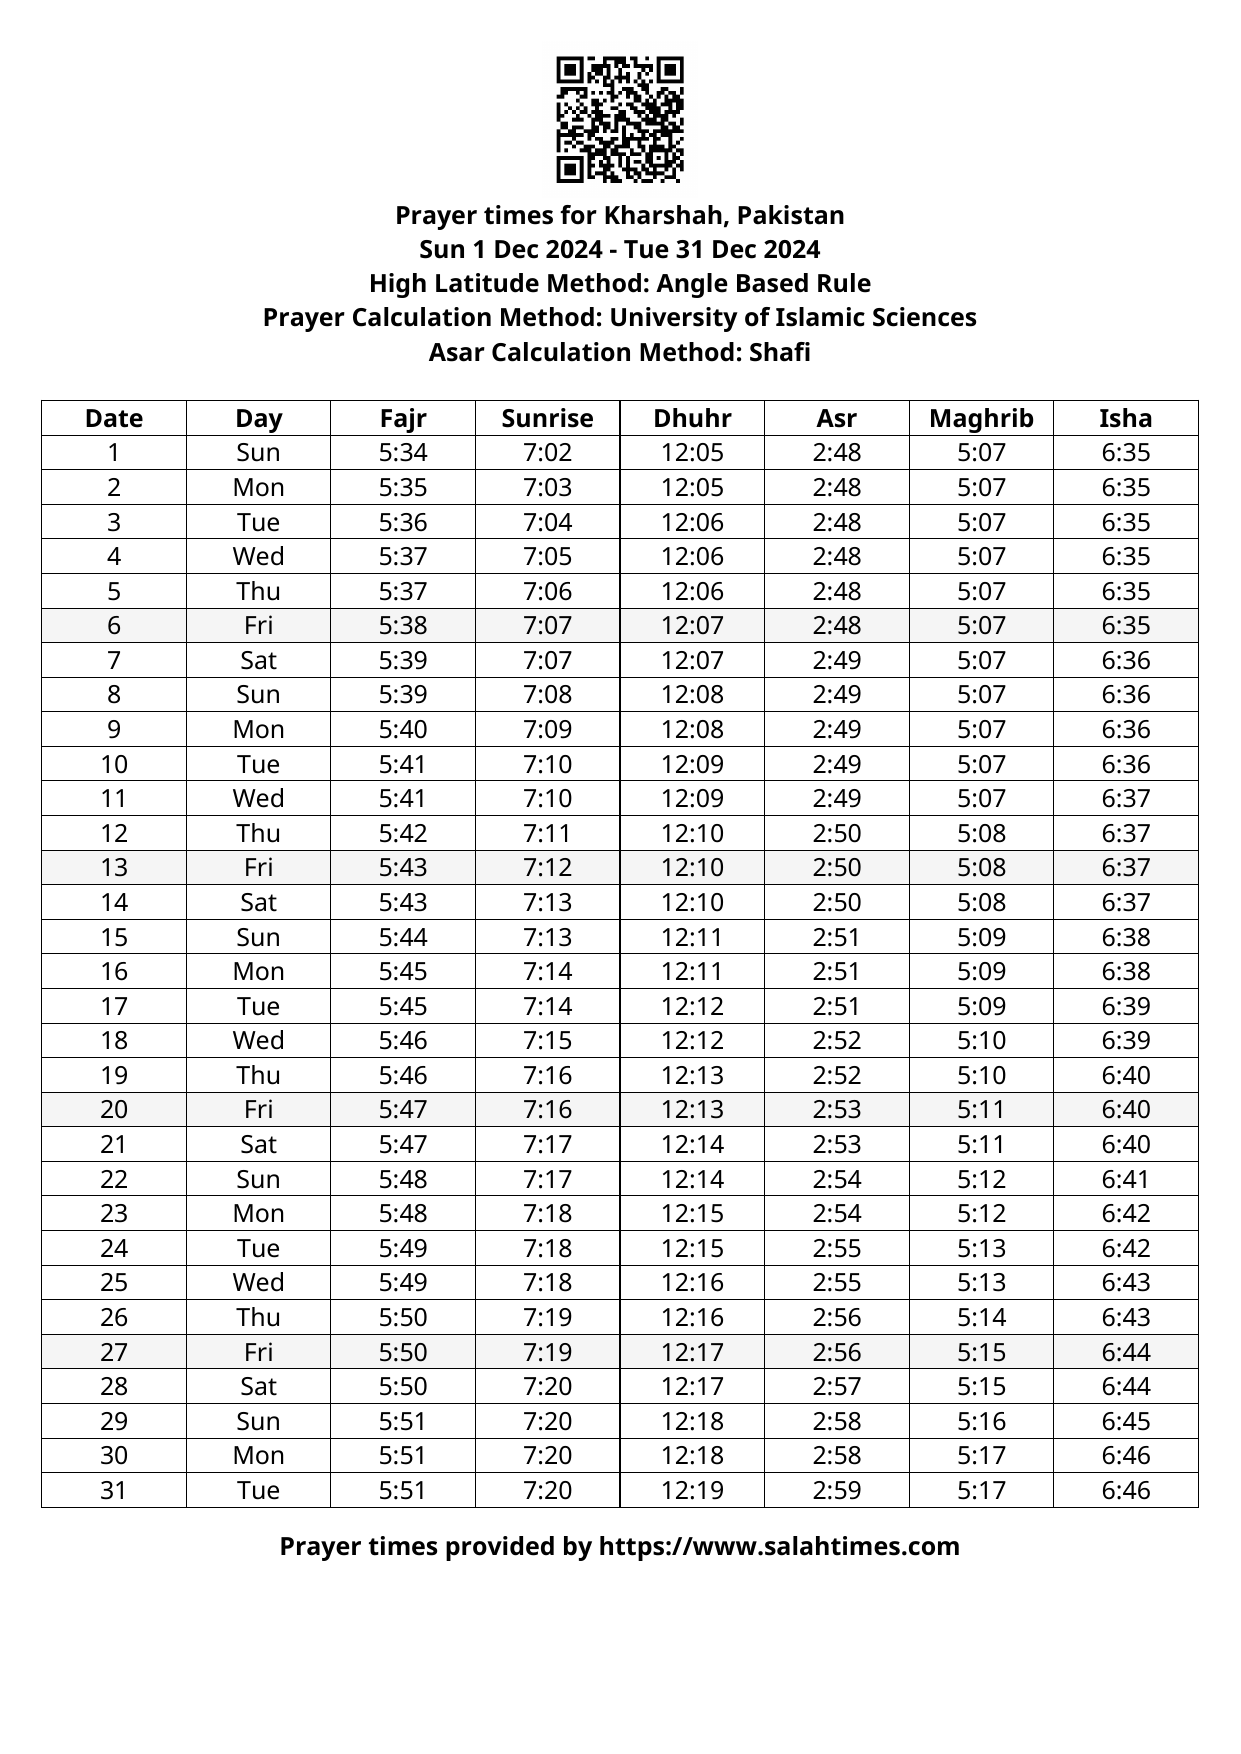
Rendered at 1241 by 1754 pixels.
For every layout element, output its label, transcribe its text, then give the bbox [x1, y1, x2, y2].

table_cell 7:13 [476, 920, 619, 953]
table_cell 6:43 [1054, 1300, 1198, 1334]
table_cell 12:12 [621, 1024, 764, 1057]
table_cell 6:42 [1054, 1196, 1198, 1230]
table_cell 7:03 [476, 470, 619, 504]
table_cell 5:36 [331, 505, 475, 538]
table_cell 12:14 [621, 1162, 764, 1195]
table_cell 12:08 [621, 678, 764, 711]
table_cell 12:13 [621, 1058, 764, 1092]
table_cell 29 [42, 1404, 186, 1437]
table_cell 6:45 [1054, 1404, 1198, 1437]
table_cell 2:53 [765, 1093, 909, 1126]
table_cell 2:50 [765, 851, 909, 884]
table_cell 2:52 [765, 1024, 909, 1057]
table_cell 5:08 [910, 885, 1053, 919]
table_cell 31 [42, 1473, 186, 1507]
table_cell 6:37 [1054, 816, 1198, 849]
picture [542, 41, 699, 198]
table_cell 7:15 [476, 1024, 619, 1057]
table_cell 6:39 [1054, 989, 1198, 1022]
table_cell 5:48 [331, 1162, 475, 1195]
table_cell 3 [42, 505, 186, 538]
table_cell 18 [42, 1024, 186, 1057]
table_cell 7:18 [476, 1266, 619, 1299]
table_cell 6:40 [1054, 1127, 1198, 1161]
table_cell Fri [187, 609, 330, 642]
table_cell 12:11 [621, 954, 764, 988]
table_cell 5:42 [331, 816, 475, 849]
table_cell Sun [187, 1404, 330, 1437]
table_header Fajr [331, 401, 475, 434]
table_cell 12:10 [621, 851, 764, 884]
table_cell 5:13 [910, 1231, 1053, 1264]
table_cell 2:50 [765, 885, 909, 919]
table_cell 5:38 [331, 609, 475, 642]
table_cell 5:45 [331, 989, 475, 1022]
table_cell 25 [42, 1266, 186, 1299]
table_cell Fri [187, 851, 330, 884]
table_cell 2:49 [765, 781, 909, 815]
table_cell 5:41 [331, 747, 475, 780]
text High Latitude Method: Angle Based Rule [42, 266, 1198, 300]
table_cell 16 [42, 954, 186, 988]
table_cell Thu [187, 574, 330, 607]
table_cell 1 [42, 436, 186, 469]
table_cell 7:16 [476, 1093, 619, 1126]
table_cell 2:59 [765, 1473, 909, 1507]
table_cell 12:08 [621, 712, 764, 746]
table_cell 7:07 [476, 609, 619, 642]
table_cell 5:07 [910, 747, 1053, 780]
table_cell 7:19 [476, 1335, 619, 1368]
table_cell 2:49 [765, 712, 909, 746]
table_cell 12:16 [621, 1266, 764, 1299]
table_cell 23 [42, 1196, 186, 1230]
table_cell 12:06 [621, 539, 764, 573]
table_cell 7:09 [476, 712, 619, 746]
table_cell 7:20 [476, 1439, 619, 1472]
table_cell 6:36 [1054, 643, 1198, 677]
table_cell 5:15 [910, 1335, 1053, 1368]
table_cell 2:52 [765, 1058, 909, 1092]
table_cell 6:36 [1054, 678, 1198, 711]
table_cell Wed [187, 1024, 330, 1057]
table_cell 7:05 [476, 539, 619, 573]
table_cell 5:12 [910, 1196, 1053, 1230]
table_cell Sat [187, 1127, 330, 1161]
table_cell 12:12 [621, 989, 764, 1022]
table_cell 6:44 [1054, 1369, 1198, 1403]
table_cell 5:08 [910, 851, 1053, 884]
table_cell 5:10 [910, 1024, 1053, 1057]
table_cell Sun [187, 1162, 330, 1195]
table_cell 2:54 [765, 1162, 909, 1195]
table_cell 7:20 [476, 1369, 619, 1403]
table_cell 5:43 [331, 851, 475, 884]
table_cell 7:02 [476, 436, 619, 469]
table_cell 7:13 [476, 885, 619, 919]
table_cell 12:19 [621, 1473, 764, 1507]
table_cell 2:48 [765, 505, 909, 538]
table_cell 6:37 [1054, 885, 1198, 919]
table_cell 6:46 [1054, 1439, 1198, 1472]
table_cell 7:14 [476, 954, 619, 988]
table_cell 5:07 [910, 574, 1053, 607]
table_cell 28 [42, 1369, 186, 1403]
table_cell 5:12 [910, 1162, 1053, 1195]
table_cell 12:14 [621, 1127, 764, 1161]
table_cell 17 [42, 989, 186, 1022]
table_header Dhuhr [621, 401, 764, 434]
table_cell Sun [187, 678, 330, 711]
table_cell 2:48 [765, 609, 909, 642]
table_cell 5:07 [910, 436, 1053, 469]
table_cell Mon [187, 1439, 330, 1472]
table_cell 6:35 [1054, 505, 1198, 538]
table_cell Wed [187, 1266, 330, 1299]
table_cell 12:10 [621, 816, 764, 849]
table_cell 5:50 [331, 1369, 475, 1403]
table_cell 12:18 [621, 1404, 764, 1437]
table_cell 5:13 [910, 1266, 1053, 1299]
text Prayer times provided by https://www.salahtimes.com [42, 1528, 1198, 1563]
table_header Date [42, 401, 186, 434]
table_cell 5:35 [331, 470, 475, 504]
table_cell 7:10 [476, 781, 619, 815]
table_cell 6:41 [1054, 1162, 1198, 1195]
table_cell 6:43 [1054, 1266, 1198, 1299]
table_cell 2:55 [765, 1266, 909, 1299]
table_cell 5:07 [910, 712, 1053, 746]
table_cell 12:16 [621, 1300, 764, 1334]
table_cell 5:39 [331, 643, 475, 677]
table_cell 12:17 [621, 1369, 764, 1403]
table_cell 7:06 [476, 574, 619, 607]
table_cell 6:36 [1054, 747, 1198, 780]
table_cell 5:49 [331, 1231, 475, 1264]
table_cell Fri [187, 1335, 330, 1368]
table_cell 7:10 [476, 747, 619, 780]
table_header Day [187, 401, 330, 434]
table_cell 11 [42, 781, 186, 815]
table_cell 2:51 [765, 954, 909, 988]
table_cell 5:49 [331, 1266, 475, 1299]
table_cell Fri [187, 1093, 330, 1126]
table_cell 12:11 [621, 920, 764, 953]
text Prayer Calculation Method: University of Islamic Sciences [42, 300, 1198, 334]
table_cell 5:07 [910, 505, 1053, 538]
table_cell 2:48 [765, 470, 909, 504]
table_cell 12:15 [621, 1196, 764, 1230]
table_cell 2:50 [765, 816, 909, 849]
table_cell Sat [187, 643, 330, 677]
table_cell 2:54 [765, 1196, 909, 1230]
table_cell Mon [187, 470, 330, 504]
table_cell Sun [187, 920, 330, 953]
table_cell Tue [187, 1231, 330, 1264]
table_cell 12:17 [621, 1335, 764, 1368]
text Sun 1 Dec 2024 - Tue 31 Dec 2024 [42, 232, 1198, 266]
table_cell 2:48 [765, 574, 909, 607]
table_cell 12:06 [621, 574, 764, 607]
table_cell 5:14 [910, 1300, 1053, 1334]
table_cell 20 [42, 1093, 186, 1126]
table_cell 5:46 [331, 1024, 475, 1057]
table_cell 5:09 [910, 989, 1053, 1022]
table_cell 14 [42, 885, 186, 919]
table_cell 5:11 [910, 1127, 1053, 1161]
table_cell 2 [42, 470, 186, 504]
table_header Sunrise [476, 401, 619, 434]
table_cell 6:39 [1054, 1024, 1198, 1057]
table_cell 12:18 [621, 1439, 764, 1472]
table_cell 5:37 [331, 539, 475, 573]
table_cell 6:38 [1054, 954, 1198, 988]
table_cell 7:08 [476, 678, 619, 711]
table_cell 6:44 [1054, 1335, 1198, 1368]
table_cell 6 [42, 609, 186, 642]
table_cell 5:16 [910, 1404, 1053, 1437]
table_cell Thu [187, 816, 330, 849]
table_header Asr [765, 401, 909, 434]
table_cell Mon [187, 954, 330, 988]
table_cell 5:51 [331, 1439, 475, 1472]
table_cell 7:07 [476, 643, 619, 677]
table_cell 2:49 [765, 747, 909, 780]
table_cell 2:48 [765, 539, 909, 573]
table_cell 5:17 [910, 1473, 1053, 1507]
table_cell 5:15 [910, 1369, 1053, 1403]
table_cell 5:46 [331, 1058, 475, 1092]
table_cell 13 [42, 851, 186, 884]
table_cell 7 [42, 643, 186, 677]
table_cell 15 [42, 920, 186, 953]
table_cell 7:17 [476, 1127, 619, 1161]
table_cell 5:40 [331, 712, 475, 746]
table_cell 5:50 [331, 1335, 475, 1368]
table_cell 5:10 [910, 1058, 1053, 1092]
table_cell 7:20 [476, 1404, 619, 1437]
table_cell 6:37 [1054, 781, 1198, 815]
table_header Isha [1054, 401, 1198, 434]
table_cell 7:14 [476, 989, 619, 1022]
table_cell 5:37 [331, 574, 475, 607]
table_cell 12:05 [621, 470, 764, 504]
table_cell Wed [187, 539, 330, 573]
table_cell 24 [42, 1231, 186, 1264]
table_cell Sun [187, 436, 330, 469]
table_cell 5:39 [331, 678, 475, 711]
table_cell 6:40 [1054, 1093, 1198, 1126]
table_cell 5:50 [331, 1300, 475, 1334]
table_cell 7:18 [476, 1231, 619, 1264]
table_cell 5:11 [910, 1093, 1053, 1126]
table_cell 5:07 [910, 678, 1053, 711]
table_cell 12:05 [621, 436, 764, 469]
table_cell 5:51 [331, 1473, 475, 1507]
table_cell 9 [42, 712, 186, 746]
table_cell 12:06 [621, 505, 764, 538]
table_cell Tue [187, 747, 330, 780]
table_cell 7:19 [476, 1300, 619, 1334]
text Asar Calculation Method: Shafi [42, 334, 1198, 368]
table_cell 21 [42, 1127, 186, 1161]
table_cell 7:12 [476, 851, 619, 884]
table_cell 2:51 [765, 920, 909, 953]
table_cell 7:18 [476, 1196, 619, 1230]
table_cell 7:20 [476, 1473, 619, 1507]
table_cell 5 [42, 574, 186, 607]
table_cell 5:08 [910, 816, 1053, 849]
table_cell 5:47 [331, 1093, 475, 1126]
table_cell 2:49 [765, 643, 909, 677]
table_header Maghrib [910, 401, 1053, 434]
table_cell 19 [42, 1058, 186, 1092]
table_cell 6:40 [1054, 1058, 1198, 1092]
table_cell 5:34 [331, 436, 475, 469]
table_cell Mon [187, 1196, 330, 1230]
table_cell 12:07 [621, 643, 764, 677]
table_cell 5:07 [910, 470, 1053, 504]
table_cell 2:48 [765, 436, 909, 469]
table_cell Tue [187, 1473, 330, 1507]
table_cell 5:47 [331, 1127, 475, 1161]
table_cell 22 [42, 1162, 186, 1195]
table_cell Thu [187, 1058, 330, 1092]
table_cell 12 [42, 816, 186, 849]
table_cell 7:11 [476, 816, 619, 849]
table_cell Sat [187, 1369, 330, 1403]
table_cell 5:09 [910, 954, 1053, 988]
table_cell 5:44 [331, 920, 475, 953]
table_cell Tue [187, 989, 330, 1022]
table_cell 12:10 [621, 885, 764, 919]
table_cell 7:04 [476, 505, 619, 538]
table_cell 5:51 [331, 1404, 475, 1437]
table_cell 6:35 [1054, 609, 1198, 642]
table_cell 2:56 [765, 1335, 909, 1368]
table_cell 5:07 [910, 539, 1053, 573]
table_cell 7:16 [476, 1058, 619, 1092]
table_cell 5:45 [331, 954, 475, 988]
table_cell 4 [42, 539, 186, 573]
table_cell 30 [42, 1439, 186, 1472]
table_cell 6:35 [1054, 574, 1198, 607]
table_cell 2:58 [765, 1439, 909, 1472]
table_cell 2:57 [765, 1369, 909, 1403]
table_cell 12:13 [621, 1093, 764, 1126]
table_cell 7:17 [476, 1162, 619, 1195]
table_cell 10 [42, 747, 186, 780]
table_cell 5:07 [910, 781, 1053, 815]
text Prayer times for Kharshah, Pakistan [42, 198, 1198, 232]
table_cell 6:42 [1054, 1231, 1198, 1264]
table_cell 5:41 [331, 781, 475, 815]
table_cell 2:53 [765, 1127, 909, 1161]
table_cell 27 [42, 1335, 186, 1368]
table_cell 2:55 [765, 1231, 909, 1264]
table_cell 5:43 [331, 885, 475, 919]
table_cell 6:35 [1054, 470, 1198, 504]
table_cell 12:15 [621, 1231, 764, 1264]
table_cell 6:36 [1054, 712, 1198, 746]
table_cell 2:56 [765, 1300, 909, 1334]
table_cell 2:58 [765, 1404, 909, 1437]
table_cell 6:37 [1054, 851, 1198, 884]
table_cell 5:17 [910, 1439, 1053, 1472]
table_cell 5:09 [910, 920, 1053, 953]
table_cell 6:38 [1054, 920, 1198, 953]
table_cell 12:09 [621, 747, 764, 780]
table_cell 5:07 [910, 643, 1053, 677]
table_cell 8 [42, 678, 186, 711]
table_cell 26 [42, 1300, 186, 1334]
table_cell Sat [187, 885, 330, 919]
table_cell 2:49 [765, 678, 909, 711]
table_cell 12:09 [621, 781, 764, 815]
table_cell Tue [187, 505, 330, 538]
table_cell 6:35 [1054, 539, 1198, 573]
table_cell 5:07 [910, 609, 1053, 642]
table_cell 5:48 [331, 1196, 475, 1230]
table_cell 6:46 [1054, 1473, 1198, 1507]
table_cell Thu [187, 1300, 330, 1334]
table_cell 2:51 [765, 989, 909, 1022]
table_cell Mon [187, 712, 330, 746]
table_cell 6:35 [1054, 436, 1198, 469]
table_cell Wed [187, 781, 330, 815]
table_cell 12:07 [621, 609, 764, 642]
